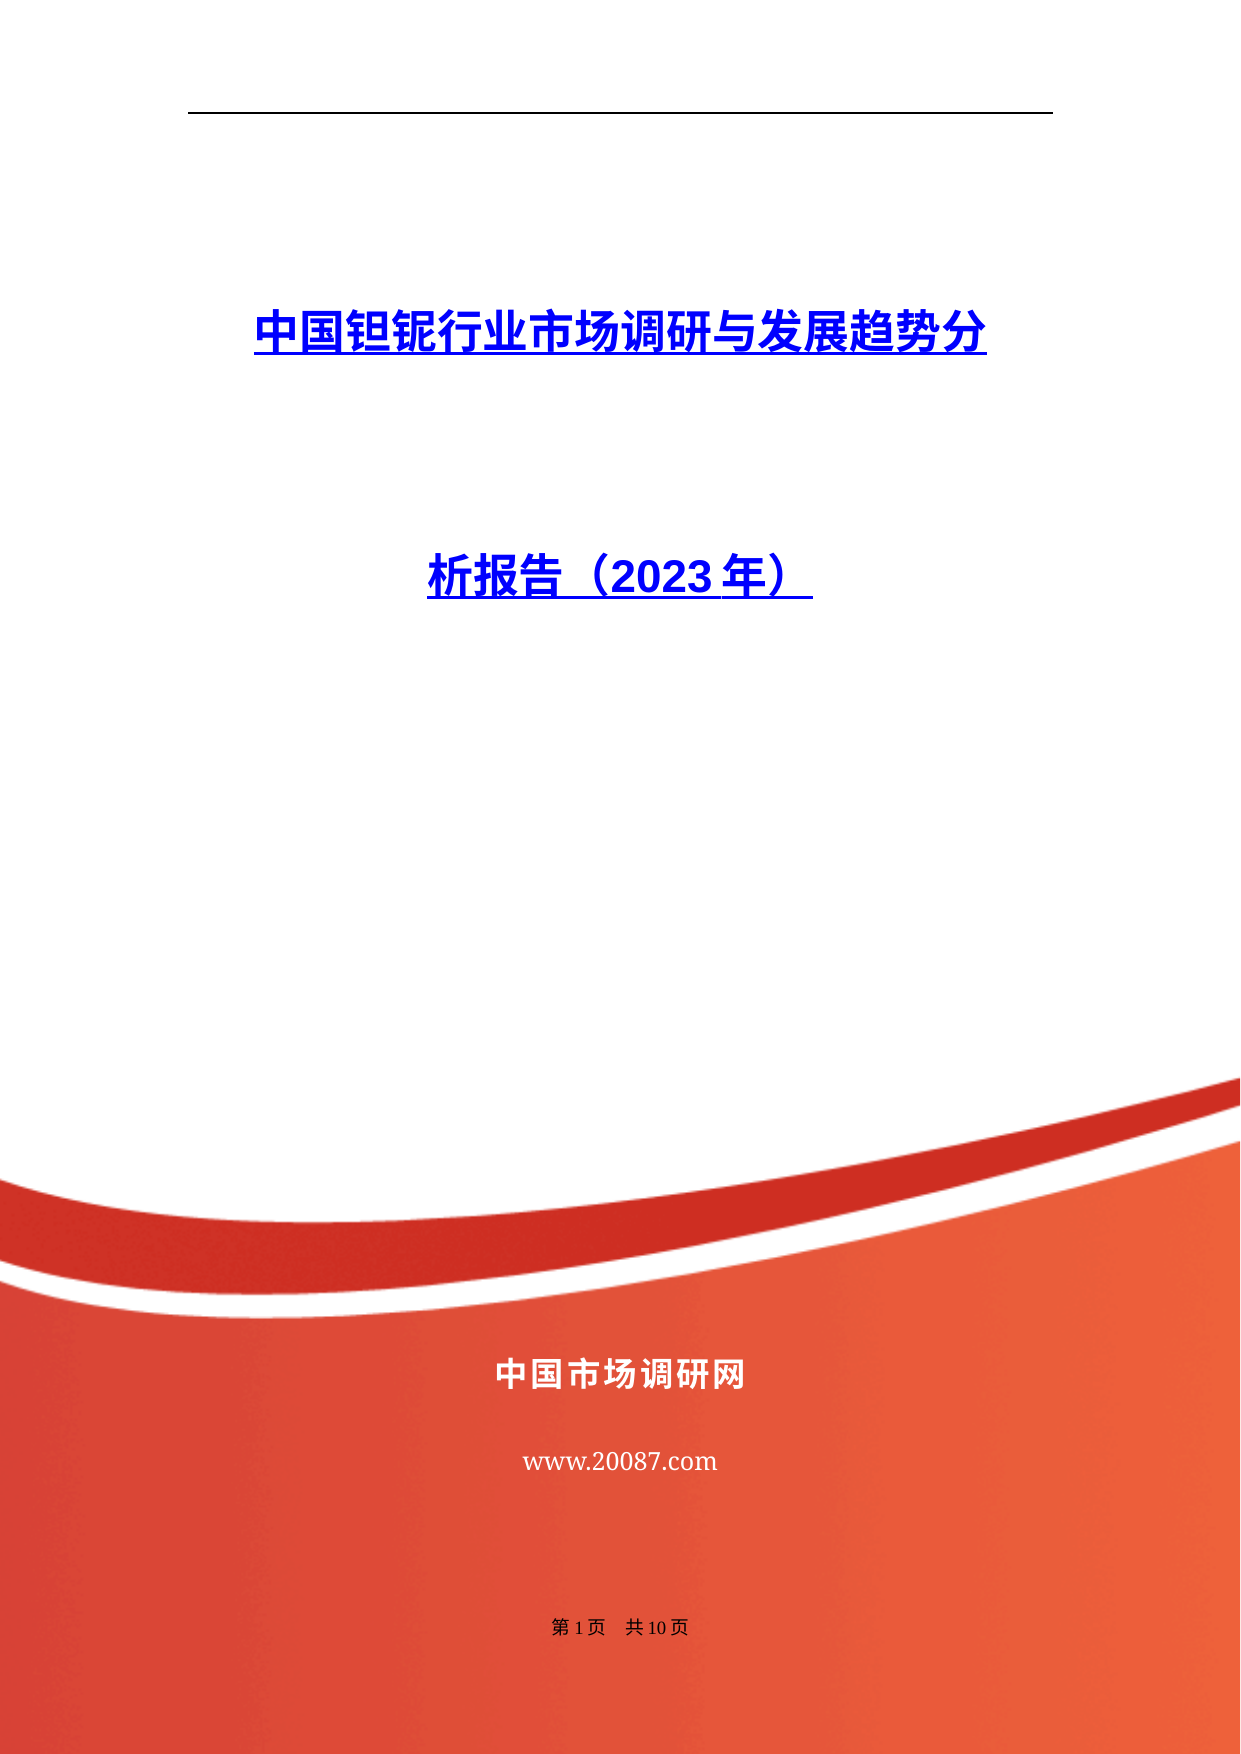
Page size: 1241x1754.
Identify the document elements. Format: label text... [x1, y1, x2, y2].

table_header 中国钽铌行业市场调研与发展趋势分析报告（2023年） [188, 207, 1053, 773]
picture [0, 1006, 1241, 1754]
subtitle 中国市场调研网 [187, 1339, 1053, 1404]
text www.20087.com [187, 1428, 1053, 1493]
